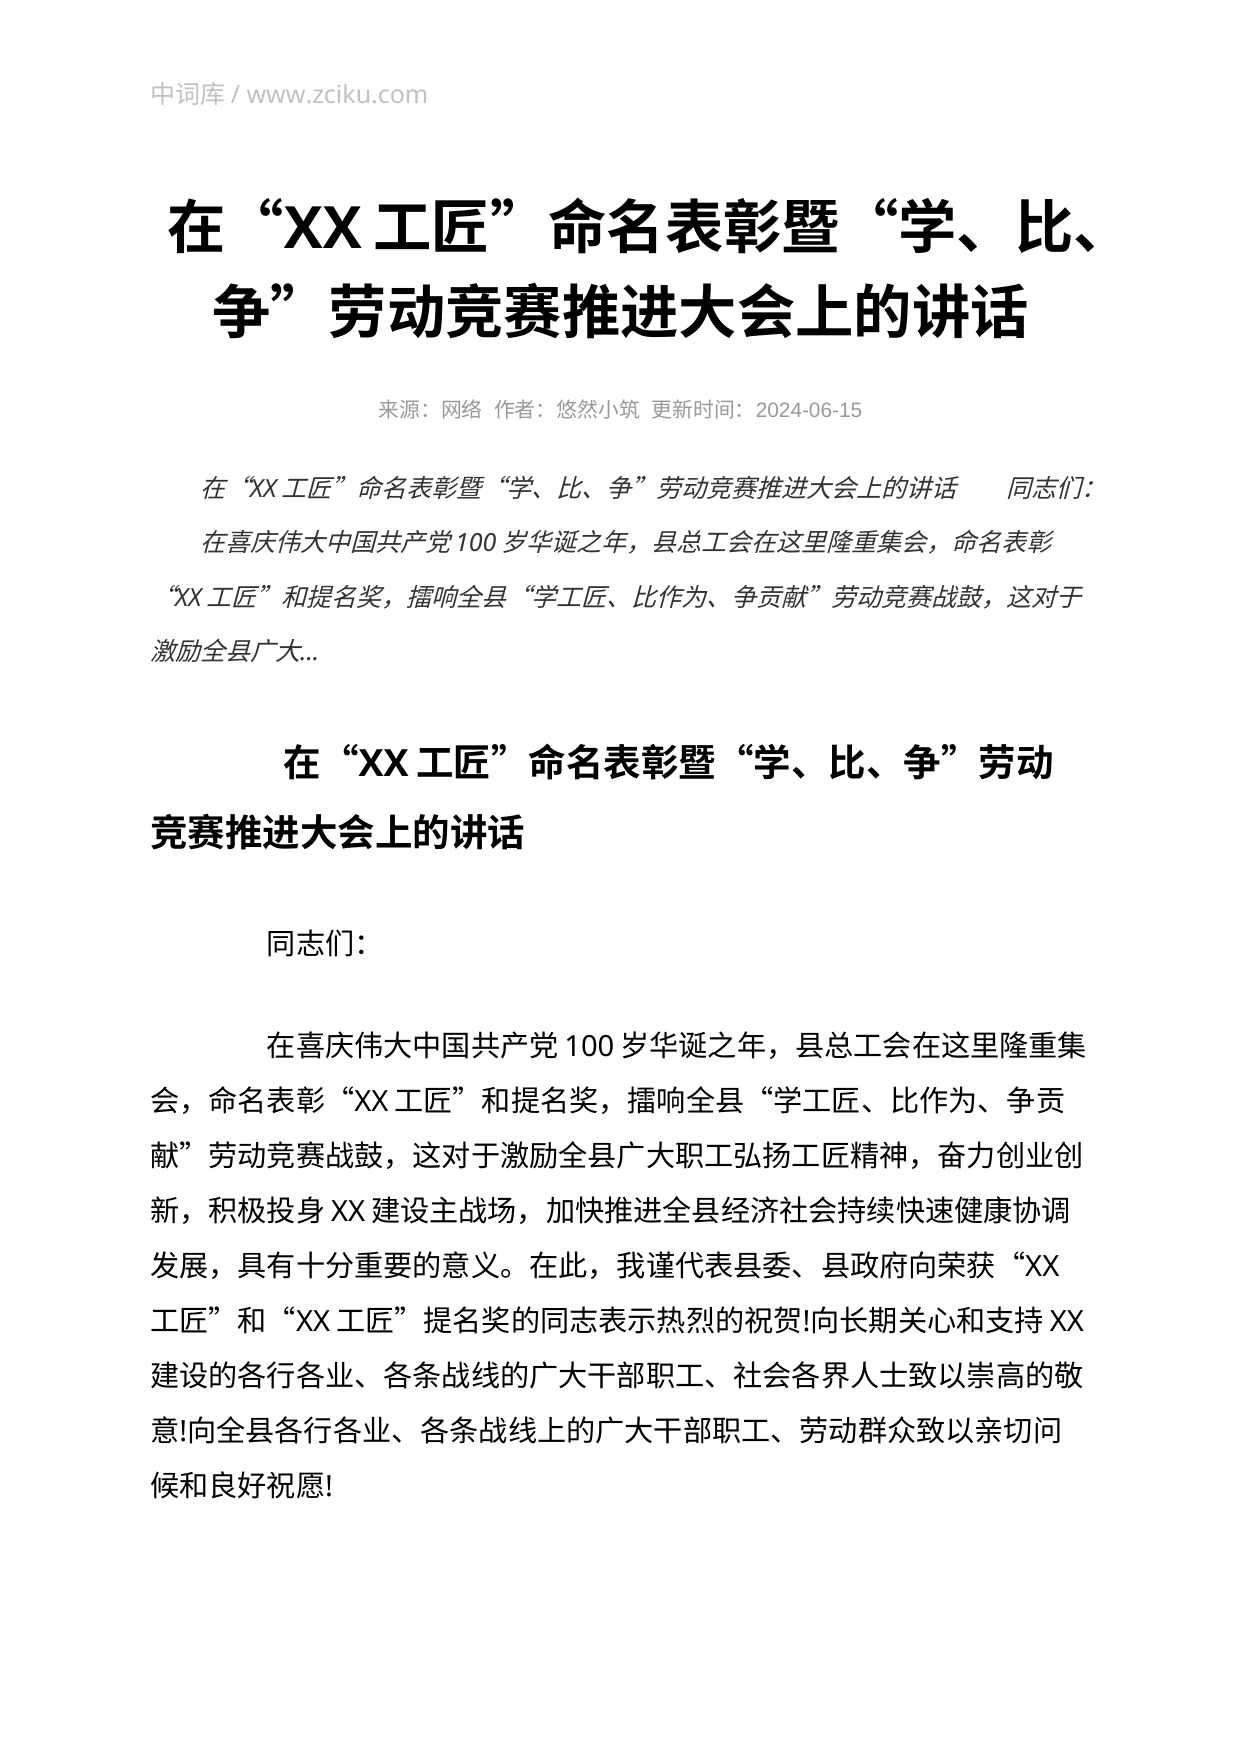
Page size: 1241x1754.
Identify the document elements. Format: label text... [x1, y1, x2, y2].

subtitle 在“XX工匠”命名表彰暨“学、比、争”劳动竞赛推进大会上的讲话 [150, 181, 1090, 351]
text 来源：网络 作者：悠然小筑 更新时间：2024-06-15 [150, 397, 1090, 421]
text 在喜庆伟大中国共产党100岁华诞之年，县总工会在这里隆重集会，命名表彰“XX工匠”和提名奖，擂响全县“学工匠、比作为、争贡献”劳动竞赛战鼓，这对于激励全县广大职工弘扬工匠精神，奋力创业创新，积极投身XX建设主战场，加快推进全县经济社会持续快速健康协调发展，具有十分重要的意义。在此，我谨代表县委、县政府向荣获“XX工匠”和“XX工匠”提名奖的同志表示热烈的祝贺!向长期关心和支持XX建设的各行各业、各条战线的广大干部职工、社会各界人士致以崇高的敬意!向全县各行各业、各条战线上的广大干部职工、劳动群众致以亲切问候和良好祝愿! [150, 1022, 1090, 1505]
text 同志们： [150, 921, 1090, 963]
text 在“XX工匠”命名表彰暨“学、比、争”劳动竞赛推进大会上的讲话 同志们： 在喜庆伟大中国共产党100岁华诞之年，县总工会在这里隆重集会，命名表彰“XX工匠”和提名奖，擂响全县“学工匠、比作为、争贡献”劳动竞赛战鼓，这对于激励全县广大... [150, 468, 1090, 668]
text 在“XX工匠”命名表彰暨“学、比、争”劳动竞赛推进大会上的讲话 [150, 733, 1090, 858]
